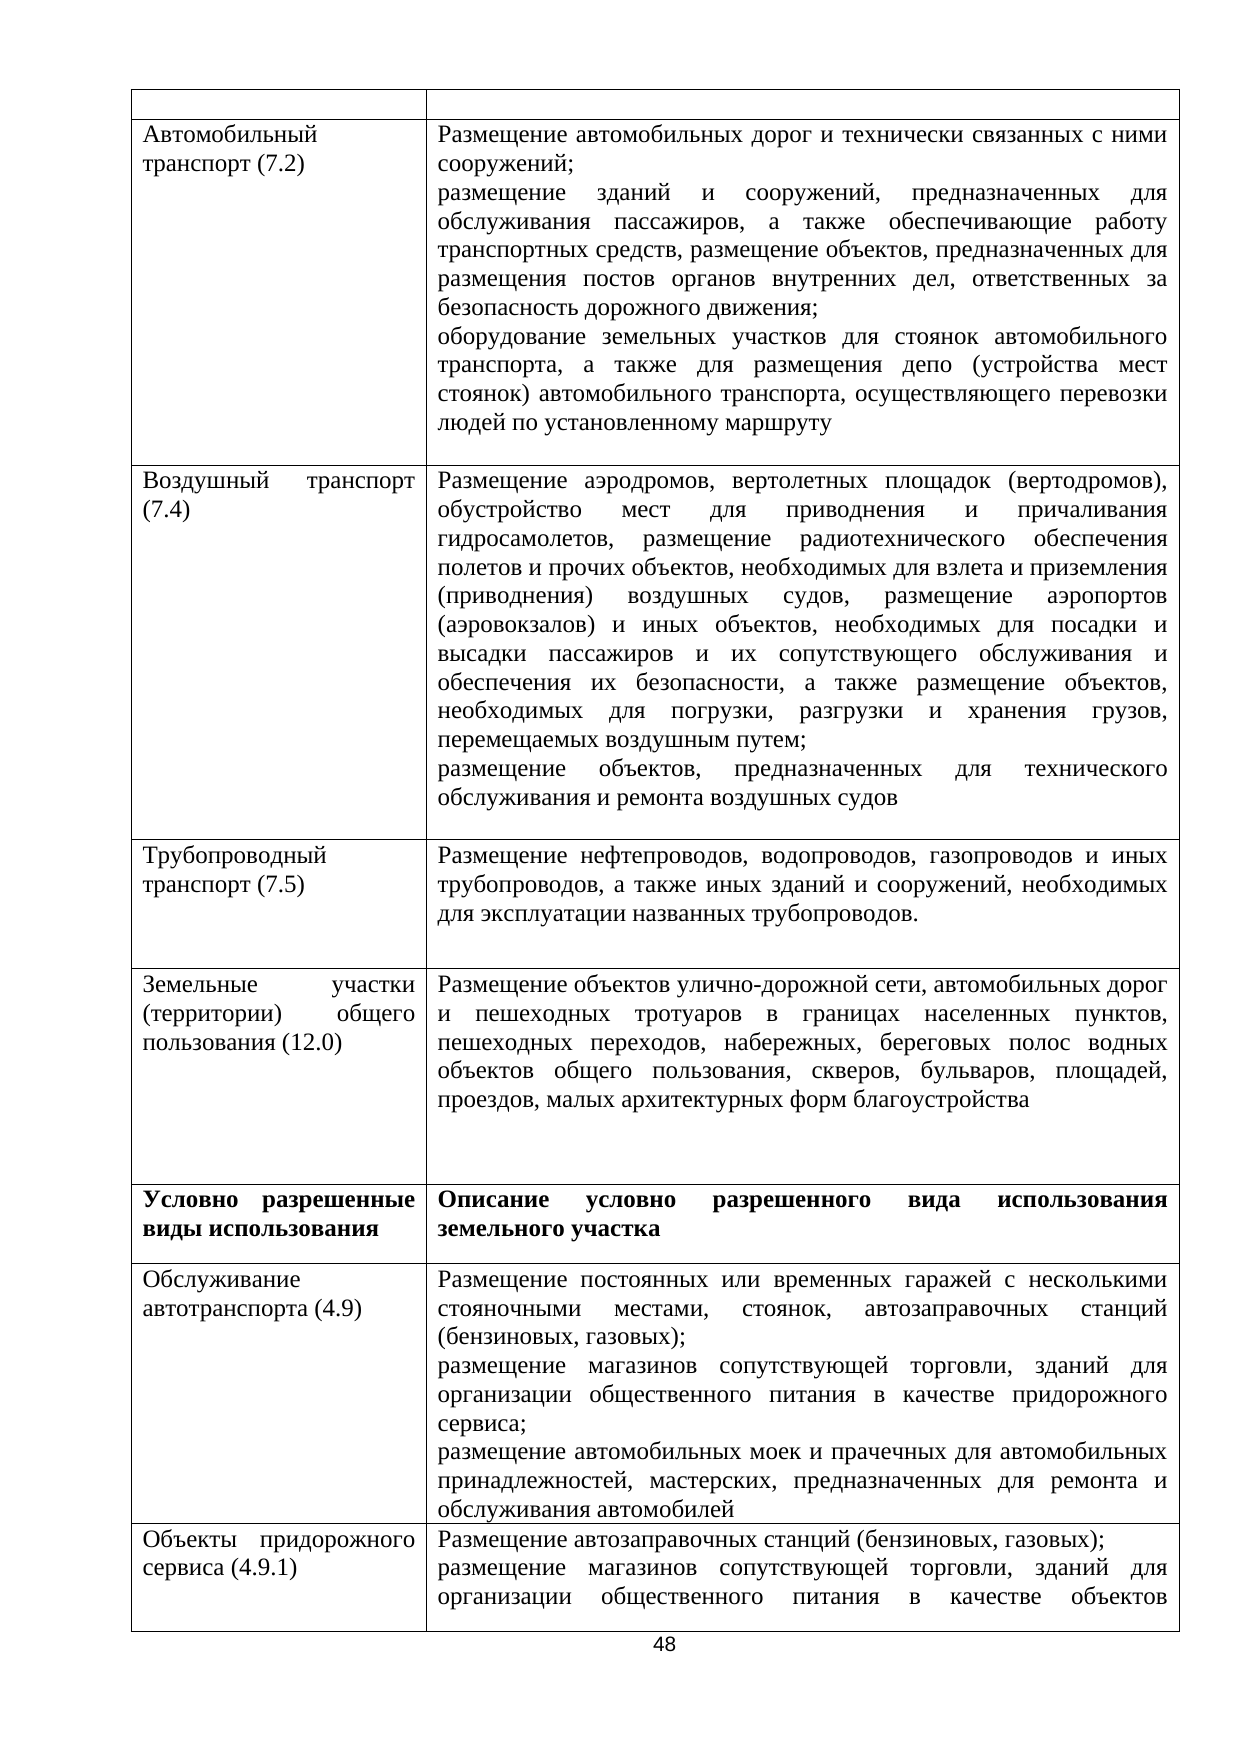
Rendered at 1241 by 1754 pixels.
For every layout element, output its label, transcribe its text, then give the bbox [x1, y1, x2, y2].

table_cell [132, 1524, 426, 1631]
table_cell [427, 1524, 1179, 1631]
table_cell Размещение аэродромов, вертолетных площадок (вертодромов), обустройство мест для приводнения и причаливания гидросамолетов, размещение радиотехнического обеспечения полетов и прочих объектов, необходимых для взлета и приземления (приводнения) воздушных судов, размещение аэропортов (аэровокзалов) и иных объектов, необходимых для посадки и высадки пассажиров и их сопутствующего обслуживания и обеспечения их безопасности, а также размещение объектов, необходимых для погрузки, разгрузки и хранения грузов, перемещаемых воздушным путем; размещение объектов, предназначенных для технического обслуживания и ремонта воздушных судов [427, 466, 1179, 839]
table_cell Условно разрешенные виды использования [132, 1185, 426, 1263]
table_cell Размещение постоянных или временных гаражей с несколькими стояночными местами, стоянок, автозаправочных станций (бензиновых, газовых); размещение магазинов сопутствующей торговли, зданий для организации общественного питания в качестве придорожного сервиса; размещение автомобильных моек и прачечных для автомобильных принадлежностей, мастерских, предназначенных для ремонта и обслуживания автомобилей [427, 1264, 1179, 1523]
table_cell Размещение автомобильных дорог и технически связанных с ними сооружений; размещение зданий и сооружений, предназначенных для обслуживания пассажиров, а также обеспечивающие работу транспортных средств, размещение объектов, предназначенных для размещения постов органов внутренних дел, ответственных за безопасность дорожного движения; оборудование земельных участков для стоянок автомобильного транспорта, а также для размещения депо (устройства мест стоянок) автомобильного транспорта, осуществляющего перевозки людей по установленному маршруту [427, 120, 1179, 464]
table_cell Трубопроводный транспорт (7.5) [132, 840, 426, 968]
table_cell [427, 90, 1179, 118]
table_cell Размещение нефтепроводов, водопроводов, газопроводов и иных трубопроводов, а также иных зданий и сооружений, необходимых для эксплуатации названных трубопроводов. [427, 840, 1179, 968]
table_cell Обслуживание автотранспорта (4.9) [132, 1264, 426, 1523]
table_cell Описание условно разрешенного вида использования земельного участка [427, 1185, 1179, 1263]
table_cell Размещение объектов улично-дорожной сети, автомобильных дорог и пешеходных тротуаров в границах населенных пунктов, пешеходных переходов, набережных, береговых полос водных объектов общего пользования, скверов, бульваров, площадей, проездов, малых архитектурных форм благоустройства [427, 969, 1179, 1183]
table_cell Воздушный транспорт (7.4) [132, 466, 426, 839]
table_cell Автомобильный транспорт (7.2) [132, 120, 426, 464]
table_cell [132, 90, 426, 118]
table_cell Земельные участки (территории) общего пользования (12.0) [132, 969, 426, 1183]
